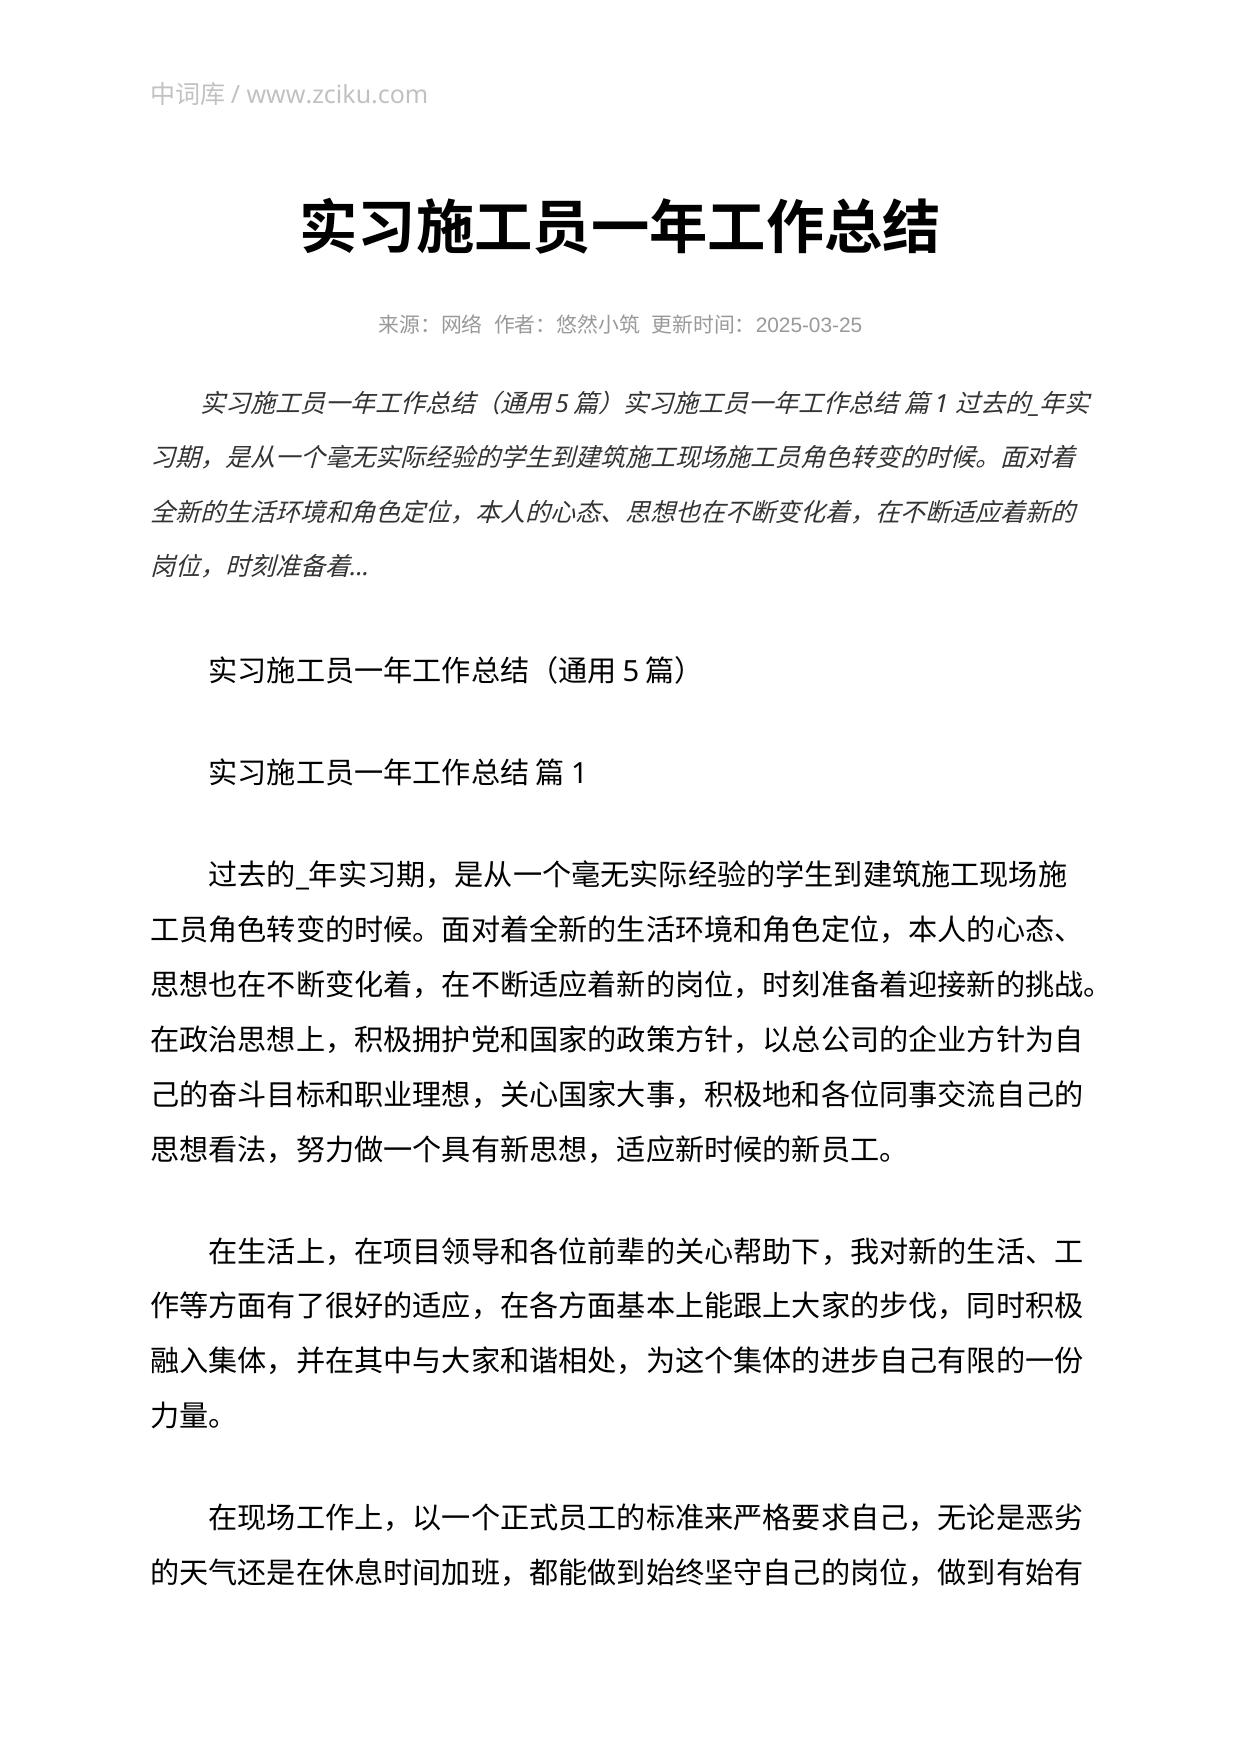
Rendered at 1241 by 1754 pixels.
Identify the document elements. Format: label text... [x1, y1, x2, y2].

text 来源：网络 作者：悠然小筑 更新时间：2025-03-25 [150, 313, 1090, 337]
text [150, 1494, 1090, 1592]
subtitle 实习施工员一年工作总结 [150, 181, 1090, 266]
text 过去的_年实习期，是从一个毫无实际经验的学生到建筑施工现场施工员角色转变的时候。面对着全新的生活环境和角色定位，本人的心态、思想也在不断变化着，在不断适应着新的岗位，时刻准备着迎接新的挑战。在政治思想上，积极拥护党和国家的政策方针，以总公司的企业方针为自己的奋斗目标和职业理想，关心国家大事，积极地和各位同事交流自己的思想看法，努力做一个具有新思想，适应新时候的新员工。 [150, 852, 1090, 1169]
text 实习施工员一年工作总结（通用5篇）实习施工员一年工作总结 篇1 过去的_年实习期，是从一个毫无实际经验的学生到建筑施工现场施工员角色转变的时候。面对着全新的生活环境和角色定位，本人的心态、思想也在不断变化着，在不断适应着新的岗位，时刻准备着... [150, 383, 1090, 583]
text 在生活上，在项目领导和各位前辈的关心帮助下，我对新的生活、工作等方面有了很好的适应，在各方面基本上能跟上大家的步伐，同时积极融入集体，并在其中与大家和谐相处，为这个集体的进步自己有限的一份力量。 [150, 1228, 1090, 1435]
text 实习施工员一年工作总结 篇1 [150, 750, 1090, 792]
text 实习施工员一年工作总结（通用5篇） [150, 648, 1090, 690]
